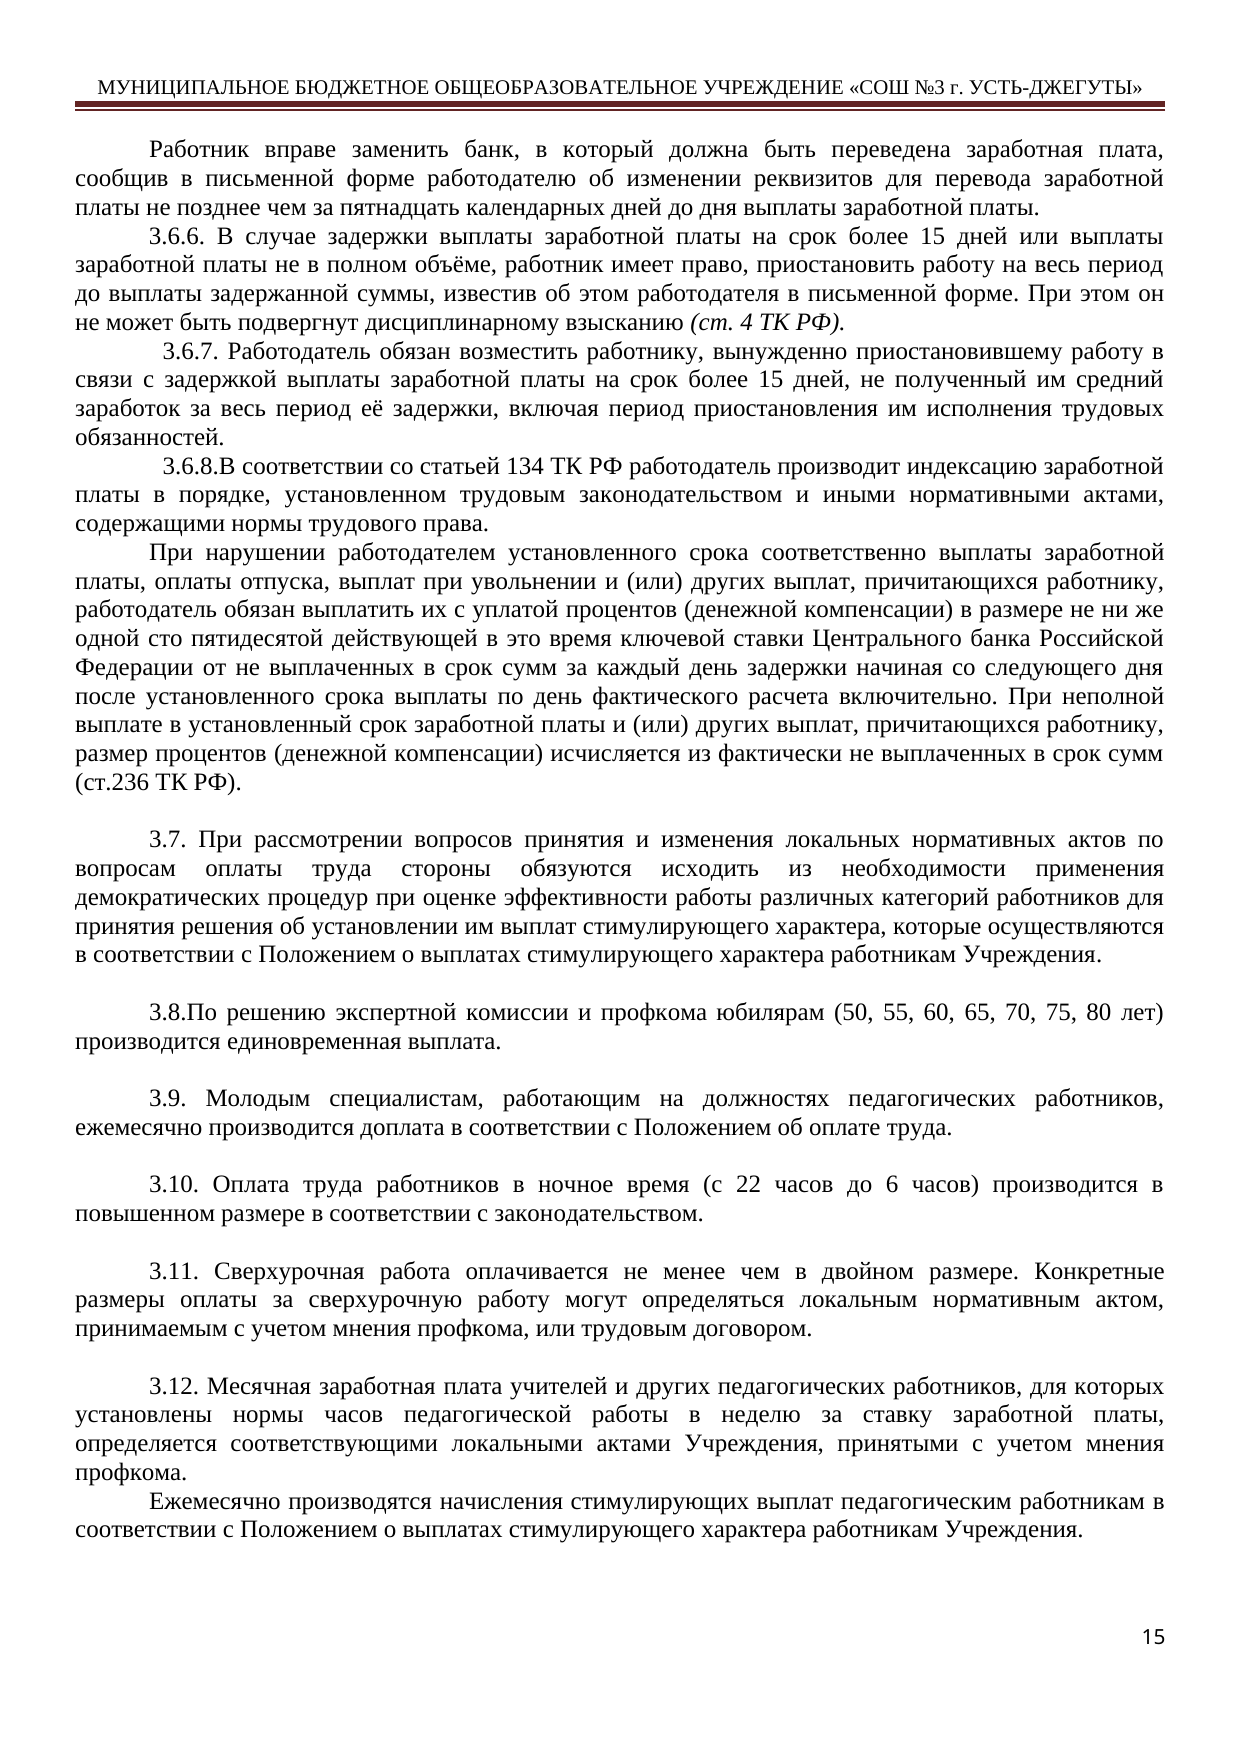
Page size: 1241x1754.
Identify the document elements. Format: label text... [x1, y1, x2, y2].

list 3.6.7. Работодатель обязан возместить работнику, вынужденно приостановившему работу в связи с задержкой выплаты заработной платы на срок более 15 дней, не полученный им средний заработок за весь период её задержки, включая период приостановления им исполнения трудовых обязанностей. [75, 336, 1165, 451]
text 3.8.По решению экспертной комиссии и профкома юбилярам (50, 55, 60, 65, 70, 75, 80 лет) производится единовременная выплата. [75, 997, 1165, 1054]
text 3.9. Молодым специалистам, работающим на должностях педагогических работников, ежемесячно производится доплата в соответствии с Положением об оплате труда. [75, 1083, 1165, 1141]
text 3.12. Месячная заработная плата учителей и других педагогических работников, для которых установлены нормы часов педагогической работы в неделю за ставку заработной платы, определяется соответствующими локальными актами Учреждения, принятыми с учетом мнения профкома. [75, 1371, 1165, 1486]
text 3.6.6. В случае задержки выплаты заработной платы на срок более 15 дней или выплаты заработной платы не в полном объёме, работник имеет право, приостановить работу на весь период до выплаты задержанной суммы, известив об этом работодателя в письменной форме. При этом он не может быть подвергнут дисциплинарному взысканию (ст. 4 ТК РФ). [75, 221, 1165, 336]
text 3.7. При рассмотрении вопросов принятия и изменения локальных нормативных актов по вопросам оплаты труда стороны обязуются исходить из необходимости применения демократических процедур при оценке эффективности работы различных категорий работников для принятия решения об установлении им выплат стимулирующего характера, которые осуществляются в соответствии с Положением о выплатах стимулирующего характера работникам Учреждения. [75, 824, 1165, 968]
text Ежемесячно производятся начисления стимулирующих выплат педагогическим работникам в соответствии с Положением о выплатах стимулирующего характера работникам Учреждения. [75, 1486, 1165, 1543]
list 3.6.8.В соответствии со статьей 134 ТК РФ работодатель производит индексацию заработной платы в порядке, установленном трудовым законодательством и иными нормативными актами, содержащими нормы трудового права. [75, 451, 1165, 537]
text 3.11. Сверхурочная работа оплачивается не менее чем в двойном размере. Конкретные размеры оплаты за сверхурочную работу могут определяться локальным нормативным актом, принимаемым с учетом мнения профкома, или трудовым договором. [75, 1256, 1165, 1342]
text При нарушении работодателем установленного срока соответственно выплаты заработной платы, оплаты отпуска, выплат при увольнении и (или) других выплат, причитающихся работнику, работодатель обязан выплатить их с уплатой процентов (денежной компенсации) в размере не ни же одной сто пятидесятой действующей в это время ключевой ставки Центрального банка Российской Федерации от не выплаченных в срок сумм за каждый день задержки начиная со следующего дня после установленного срока выплаты по день фактического расчета включительно. При неполной выплате в установленный срок заработной платы и (или) других выплат, причитающихся работнику, размер процентов (денежной компенсации) исчисляется из фактически не выплаченных в срок сумм (ст.236 ТК РФ). [75, 537, 1165, 796]
text Работник вправе заменить банк, в который должна быть переведена заработная плата, сообщив в письменной форме работодателю об изменении реквизитов для перевода заработной платы не позднее чем за пятнадцать календарных дней до дня выплаты заработной платы. [75, 134, 1165, 221]
text 3.10. Оплата труда работников в ночное время (с 22 часов до 6 часов) производится в повышенном размере в соответствии с законодательством. [75, 1169, 1165, 1227]
